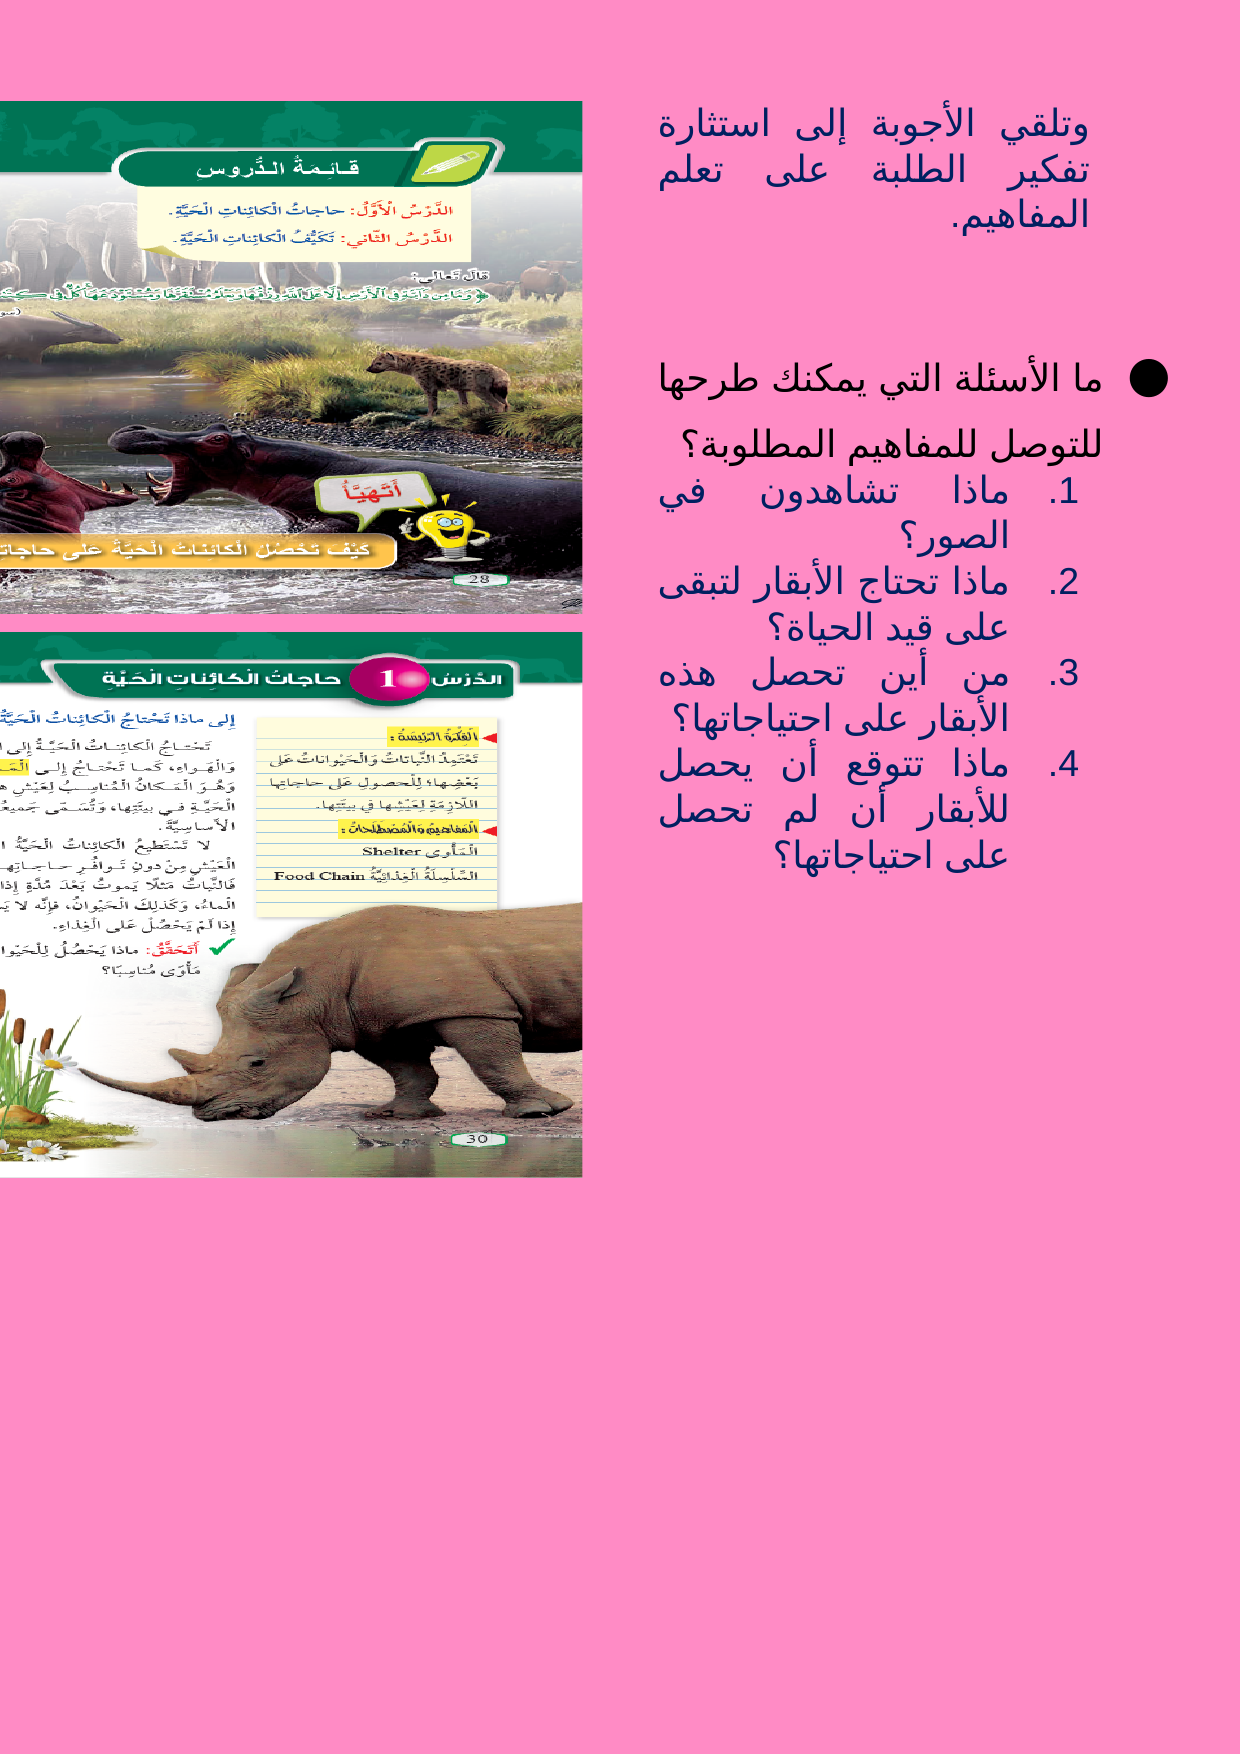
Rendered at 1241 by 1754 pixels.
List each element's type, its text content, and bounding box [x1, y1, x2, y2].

list ماذا تشاهدون في الصور؟ [657, 468, 1048, 557]
text ساعدت الصور المعروضة المقترنة بطرح الأسئلة وتلقي الأجوبة إلى استثارة تفكير الطلبة على تعلم المفاهيم. [657, 101, 1090, 236]
list ماذا تتوقع أن يحصل للأبقار أن لم تحصل على احتياجاتها؟ [657, 742, 1048, 876]
list ما الأسئلة التي يمكنك طرحها للتوصل للمفاهيم المطلوبة؟ [657, 317, 1128, 465]
list ماذا تحتاج الأبقار لتبقى على قيد الحياة؟ [657, 559, 1048, 648]
list من أين تحصل هذه الأبقار على احتياجاتها؟ [657, 650, 1048, 739]
picture [0, 101, 583, 614]
picture [0, 632, 583, 1178]
